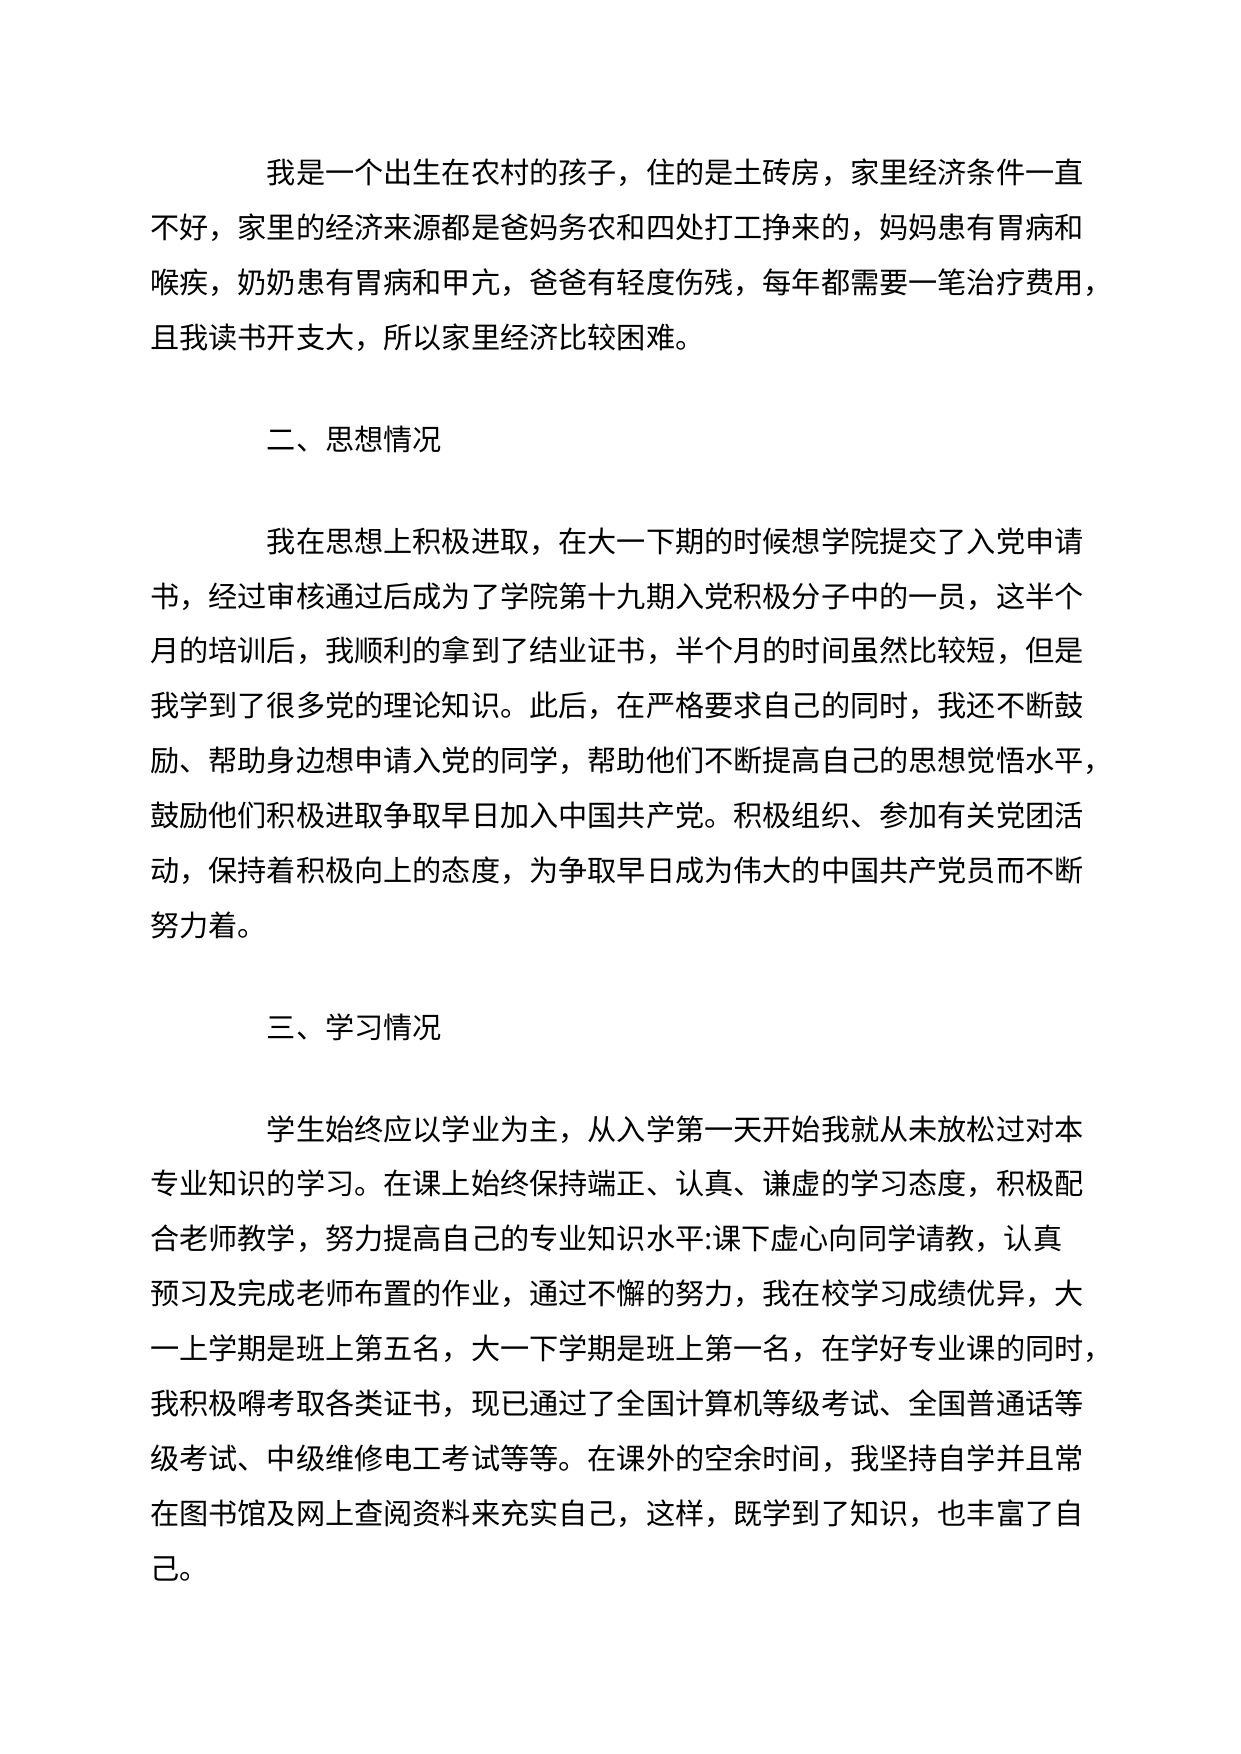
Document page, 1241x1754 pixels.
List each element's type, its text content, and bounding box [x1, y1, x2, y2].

text 我在思想上积极进取，在大一下期的时候想学院提交了入党申请书，经过审核通过后成为了学院第十九期入党积极分子中的一员，这半个月的培训后，我顺利的拿到了结业证书，半个月的时间虽然比较短，但是我学到了很多党的理论知识。此后，在严格要求自己的同时，我还不断鼓励、帮助身边想申请入党的同学，帮助他们不断提高自己的思想觉悟水平，鼓励他们积极进取争取早日加入中国共产党。积极组织、参加有关党团活动，保持着积极向上的态度，为争取早日成为伟大的中国共产党员而不断努力着。 [150, 518, 1090, 945]
text 三、学习情况 [150, 1004, 1090, 1047]
text 我是一个出生在农村的孩子，住的是土砖房，家里经济条件一直不好，家里的经济来源都是爸妈务农和四处打工挣来的，妈妈患有胃病和喉疾，奶奶患有胃病和甲亢，爸爸有轻度伤残，每年都需要一笔治疗费用，且我读书开支大，所以家里经济比较困难。 [150, 150, 1090, 357]
text 二、思想情况 [150, 416, 1090, 459]
text 学生始终应以学业为主，从入学第一天开始我就从未放松过对本专业知识的学习。在课上始终保持端正、认真、谦虚的学习态度，积极配合老师教学，努力提高自己的专业知识水平:课下虚心向同学请教，认真预习及完成老师布置的作业，通过不懈的努力，我在校学习成绩优异，大一上学期是班上第五名，大一下学期是班上第一名，在学好专业课的同时，我积极嘚考取各类证书，现已通过了全国计算机等级考试、全国普通话等级考试、中级维修电工考试等等。在课外的空余时间，我坚持自学并且常在图书馆及网上查阅资料来充实自己，这样，既学到了知识，也丰富了自己。 [150, 1106, 1090, 1588]
